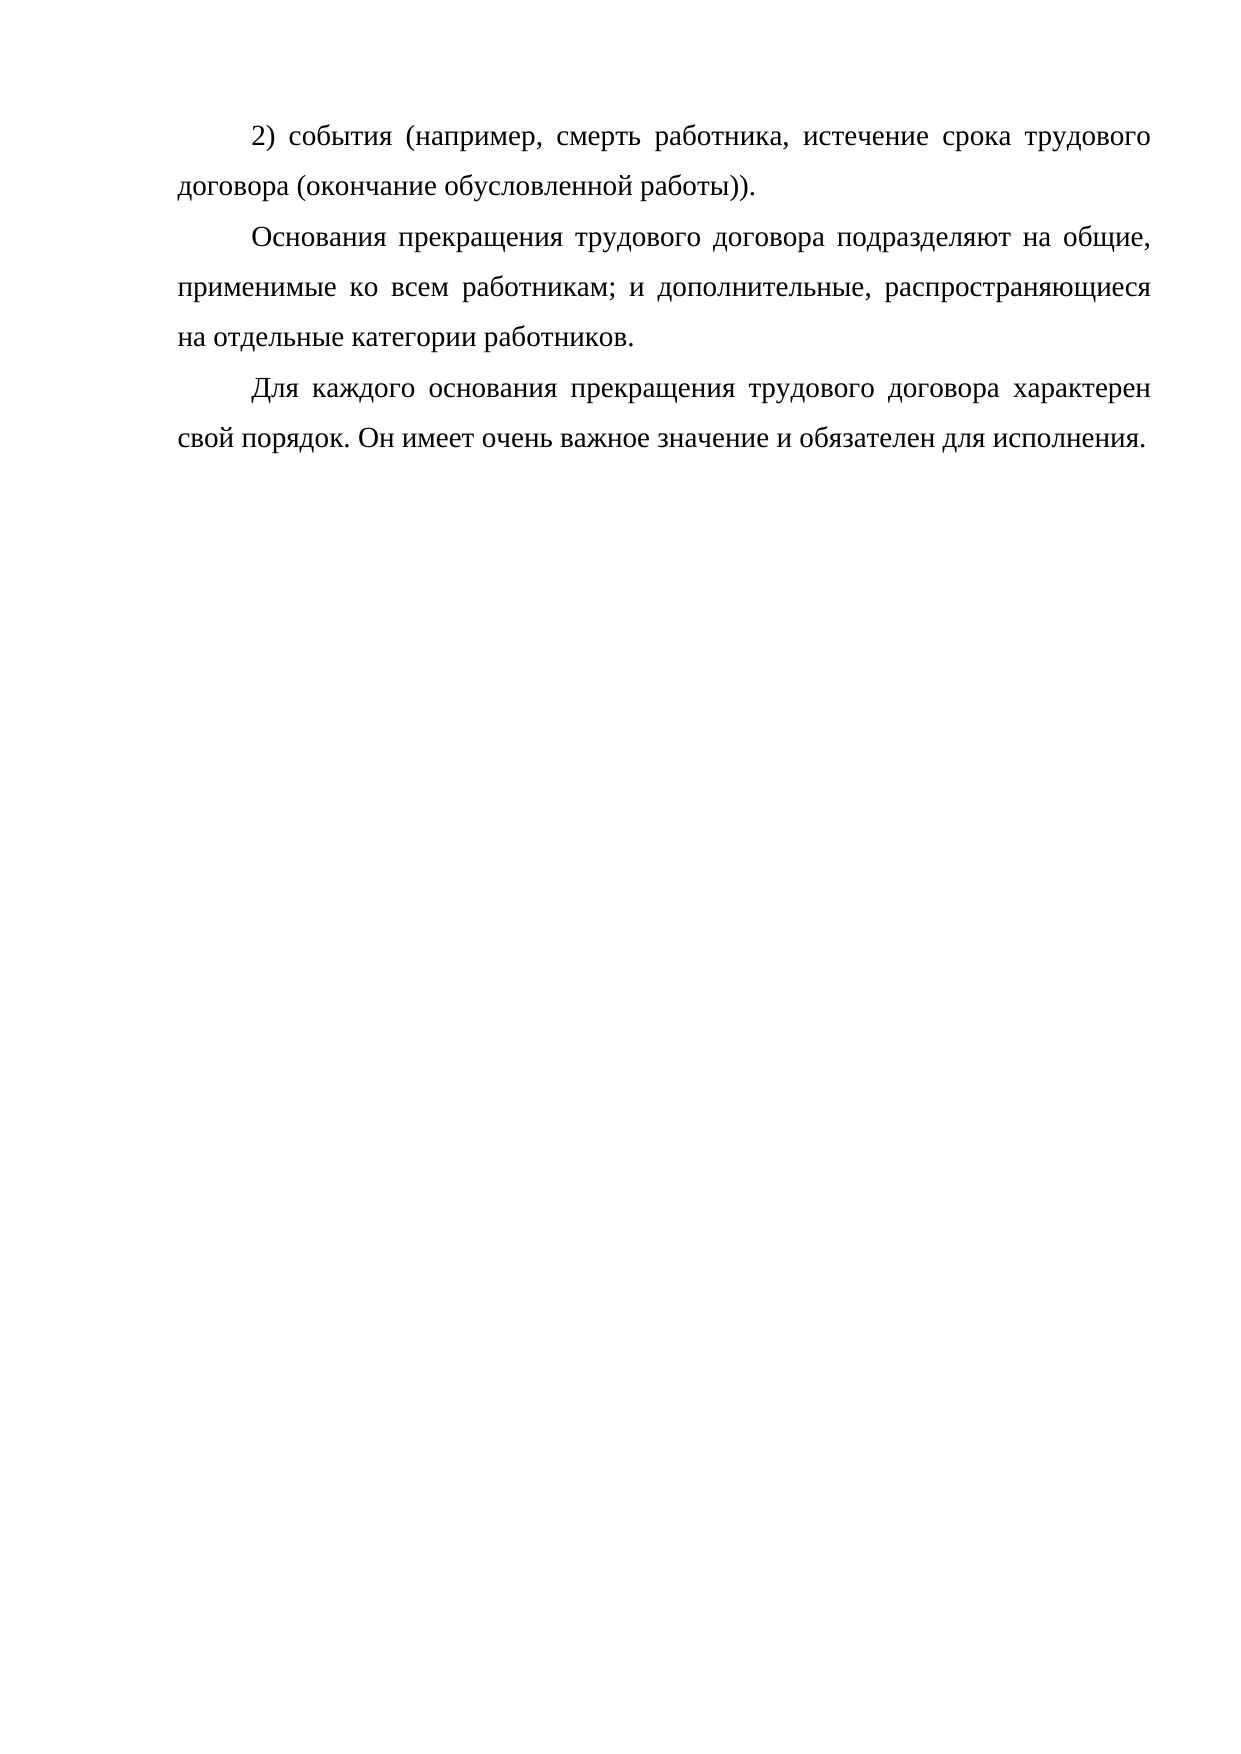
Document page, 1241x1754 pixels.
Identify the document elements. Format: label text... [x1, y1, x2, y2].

text 2) события (например, смерть работника, истечение срока трудового договора (окончание обусловленной работы)). [177, 118, 1152, 202]
text Основания прекращения трудового договора подразделяют на общие, применимые ко всем работникам; и дополнительные, распространяющиеся на отдельные категории работников. [177, 219, 1152, 353]
text Для каждого основания прекращения трудового договора характерен свой порядок. Он имеет очень важное значение и обязателен для исполнения. [177, 370, 1152, 453]
